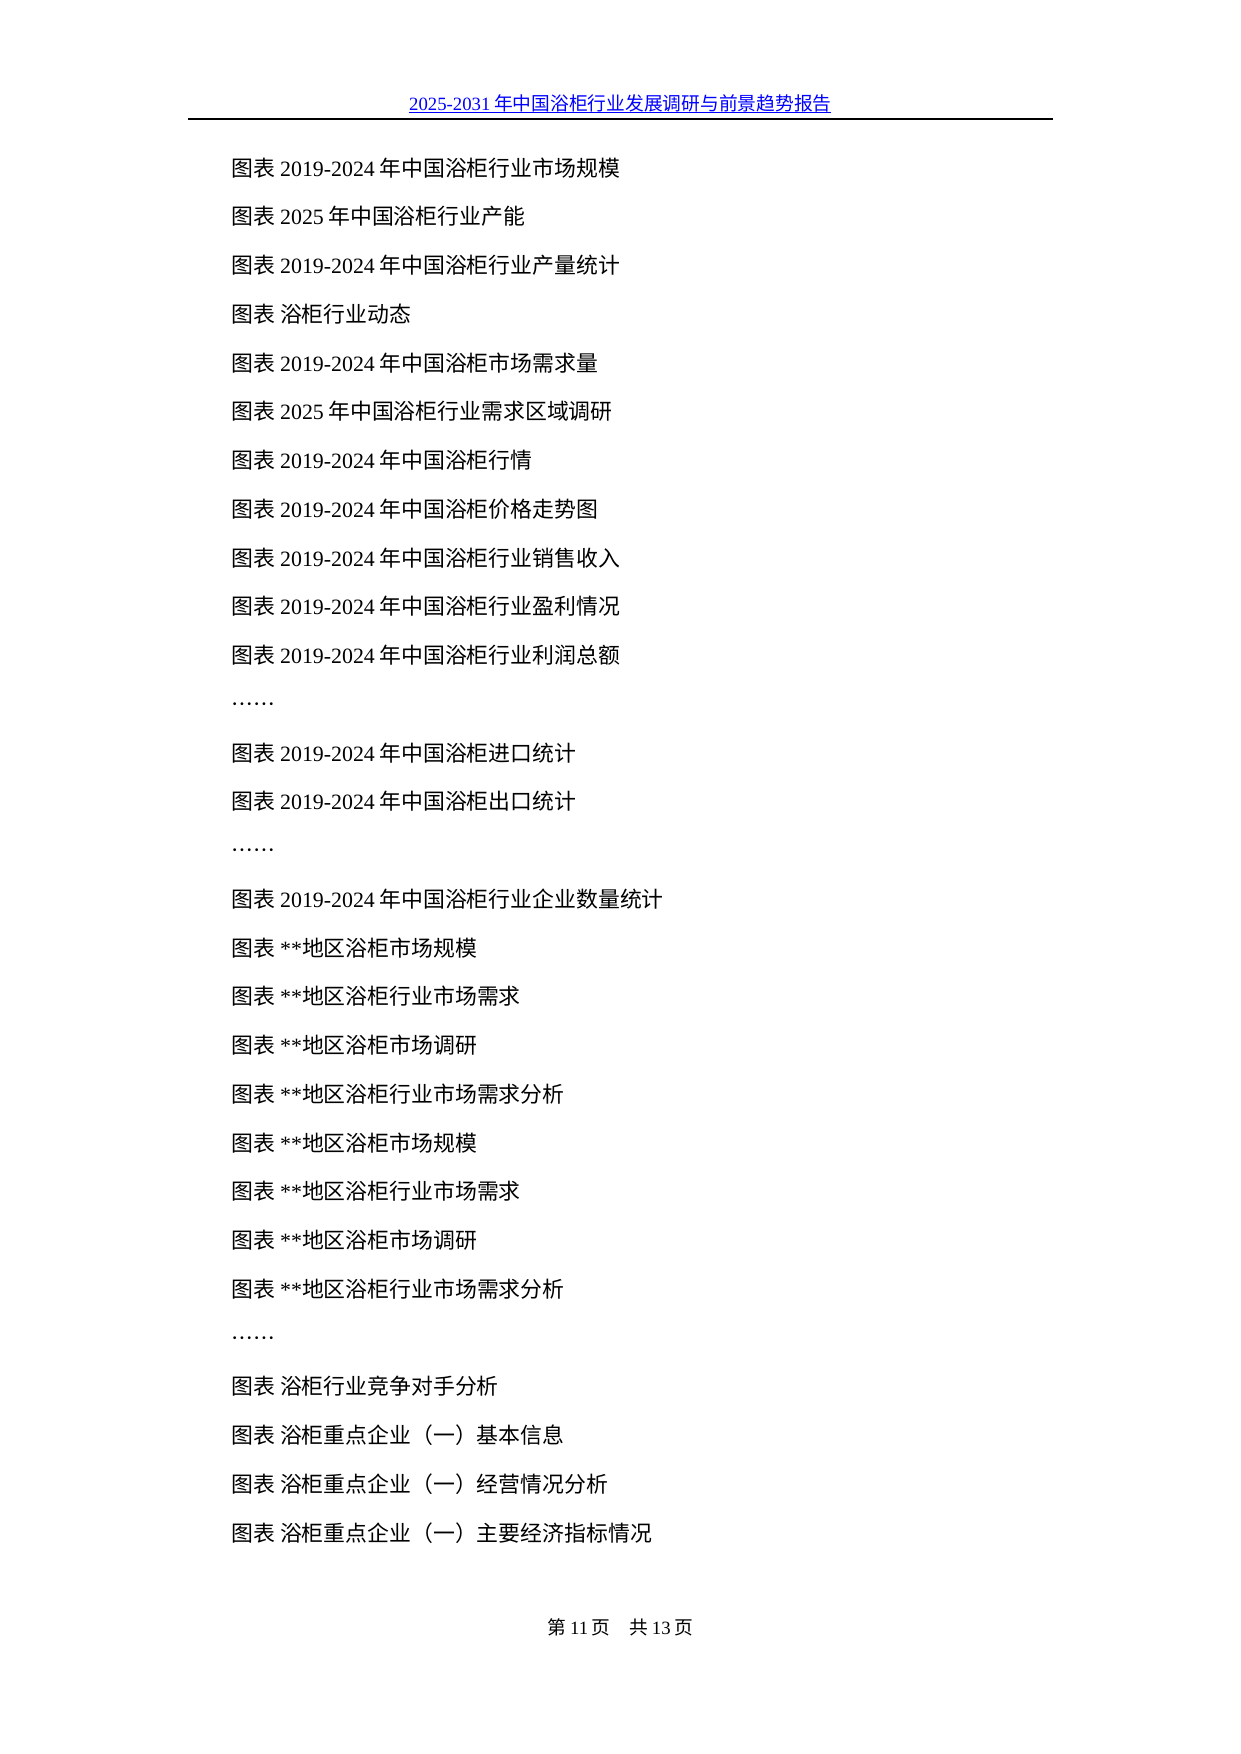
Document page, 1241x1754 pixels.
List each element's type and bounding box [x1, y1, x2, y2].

text [187, 150, 1053, 1548]
